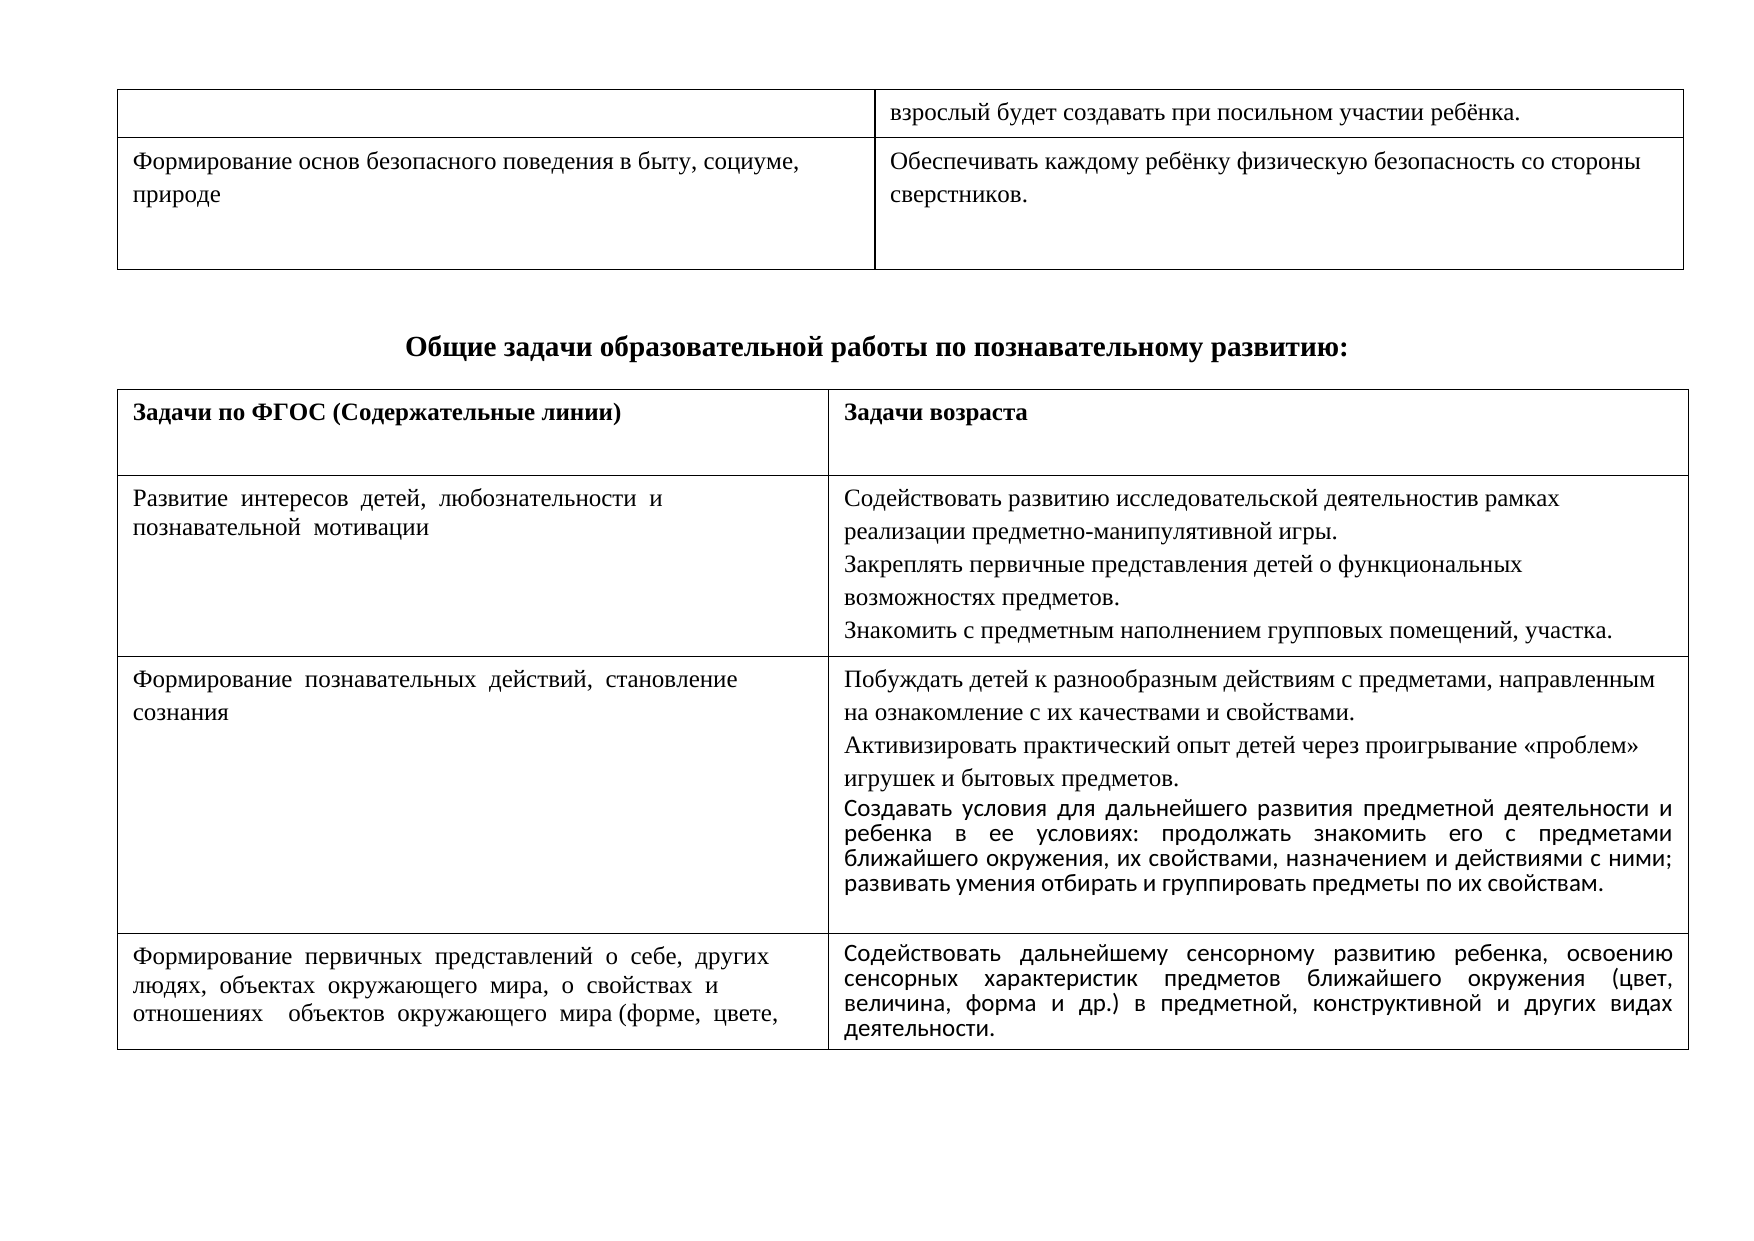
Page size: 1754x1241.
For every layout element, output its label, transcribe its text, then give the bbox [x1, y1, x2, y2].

table_cell Содействовать развитию исследовательской деятельностив рамках реализации предметно-манипулятивной игры. Закреплять первичные представления детей о функциональных возможностях предметов. Знакомить с предметным наполнением групповых помещений, участка. [829, 476, 1688, 656]
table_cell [829, 934, 1688, 1048]
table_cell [876, 90, 1683, 137]
table_cell Формирование основ безопасного поведения в быту, социуме, природе [118, 138, 874, 269]
table_header Задачи возраста [829, 390, 1688, 475]
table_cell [118, 934, 828, 1048]
text Общие задачи образовательной работы по познавательному развитию: [118, 329, 1636, 363]
table_cell Развитие интересов детей, любознательности и познавательной мотивации [118, 476, 828, 656]
table_cell Формирование познавательных действий, становление сознания [118, 657, 828, 932]
table_header Задачи по ФГОС (Содержательные линии) [118, 390, 828, 475]
table_cell Побуждать детей к разнообразным действиям с предметами, направленным на ознакомление с их качествами и свойствами. Активизировать практический опыт детей через проигрывание «проблем» игрушек и бытовых предметов. Создавать условия для дальнейшего развития предметной деятельности и ребенка в ее условиях: продолжать знакомить его с предметами ближайшего окружения, их свойствами, назначением и действиями с ними; развивать умения отбирать и группировать предметы по их свойствам. [829, 657, 1688, 932]
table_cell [118, 90, 874, 137]
table_cell Обеспечивать каждому ребёнку физическую безопасность со стороны сверстников. [876, 138, 1683, 269]
